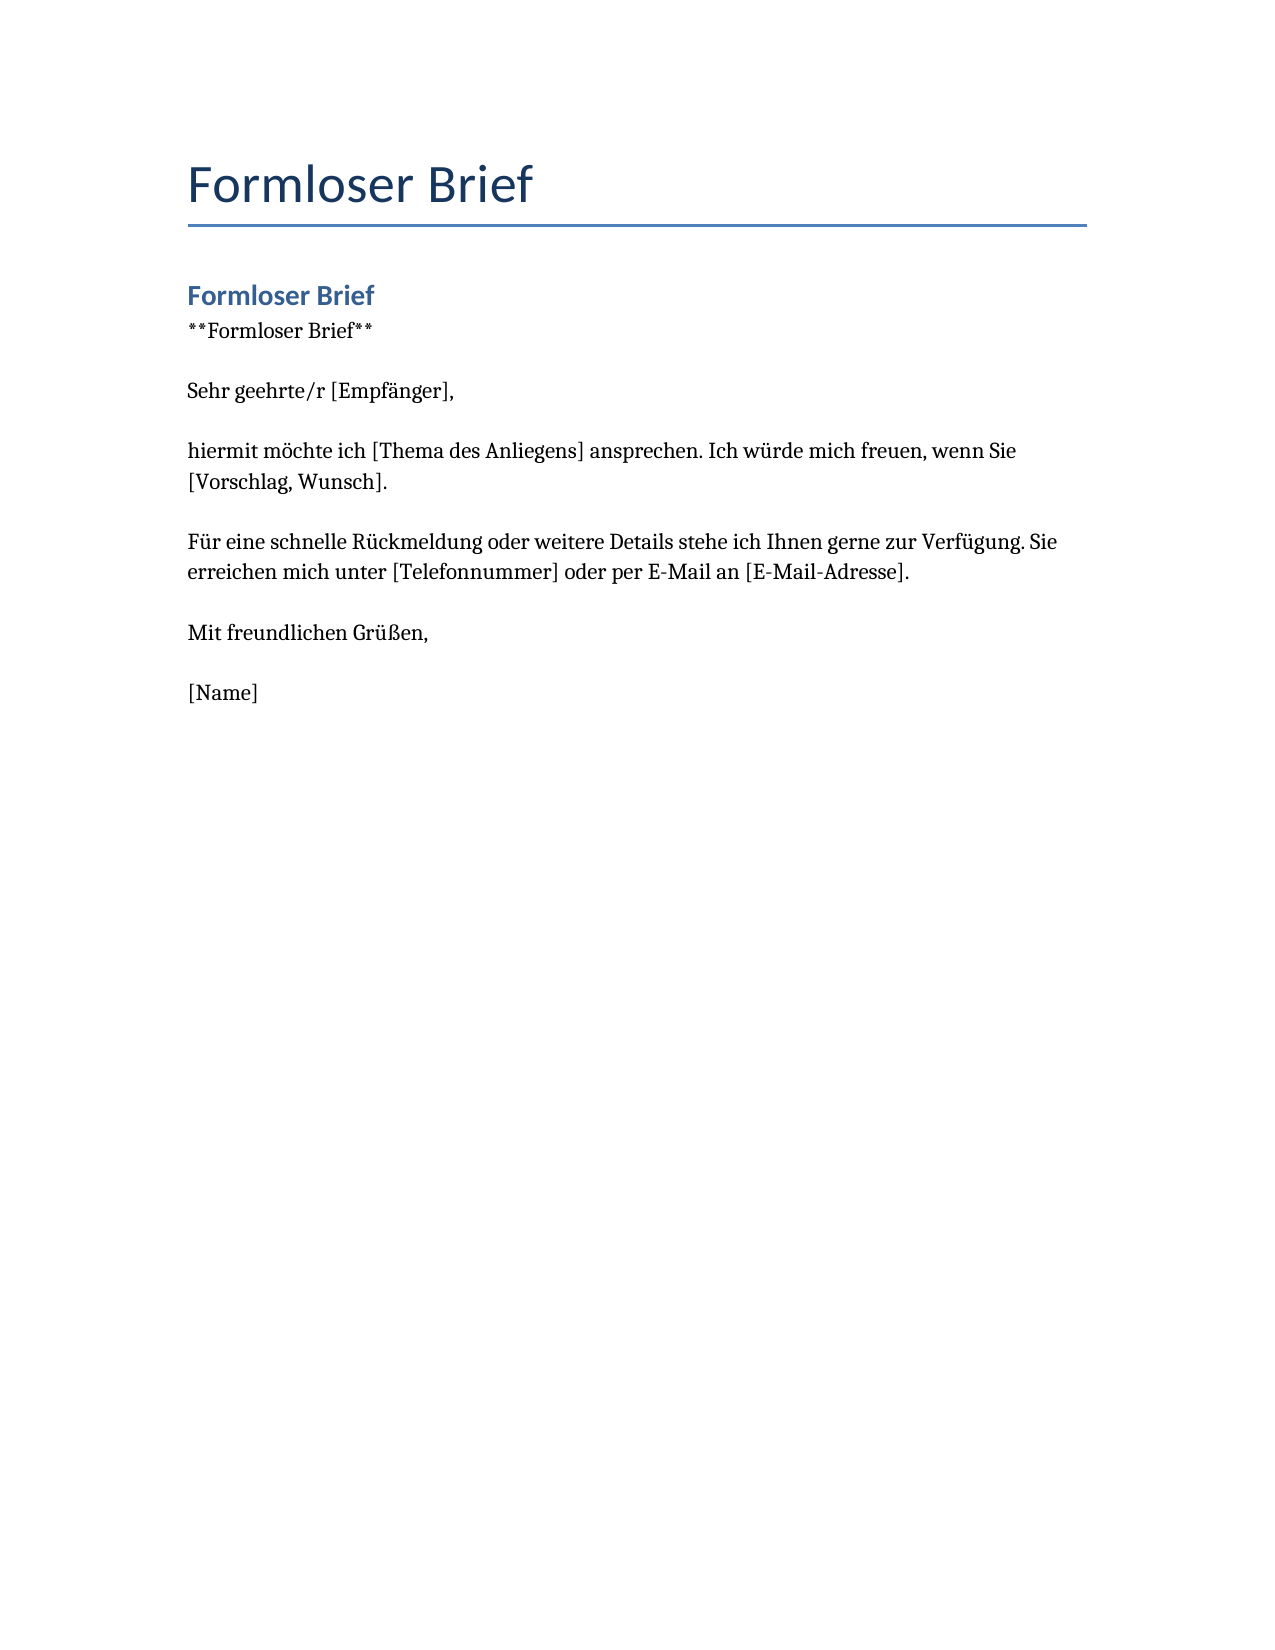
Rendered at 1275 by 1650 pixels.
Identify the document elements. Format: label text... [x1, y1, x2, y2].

text **Formloser Brief** Sehr geehrte/r [Empfänger], hiermit möchte ich [Thema des Anliegens] ansprechen. Ich würde mich freuen, wenn Sie [Vorschlag, Wunsch]. Für eine schnelle Rückmeldung oder weitere Details stehe ich Ihnen gerne zur Verfügung. Sie erreichen mich unter [Telefonnummer] oder per E-Mail an [E-Mail-Adresse]. Mit freundlichen Grüßen, [Name] [187, 317, 1087, 706]
subtitle Formloser Brief [187, 277, 1087, 312]
title Formloser Brief [187, 150, 1087, 227]
